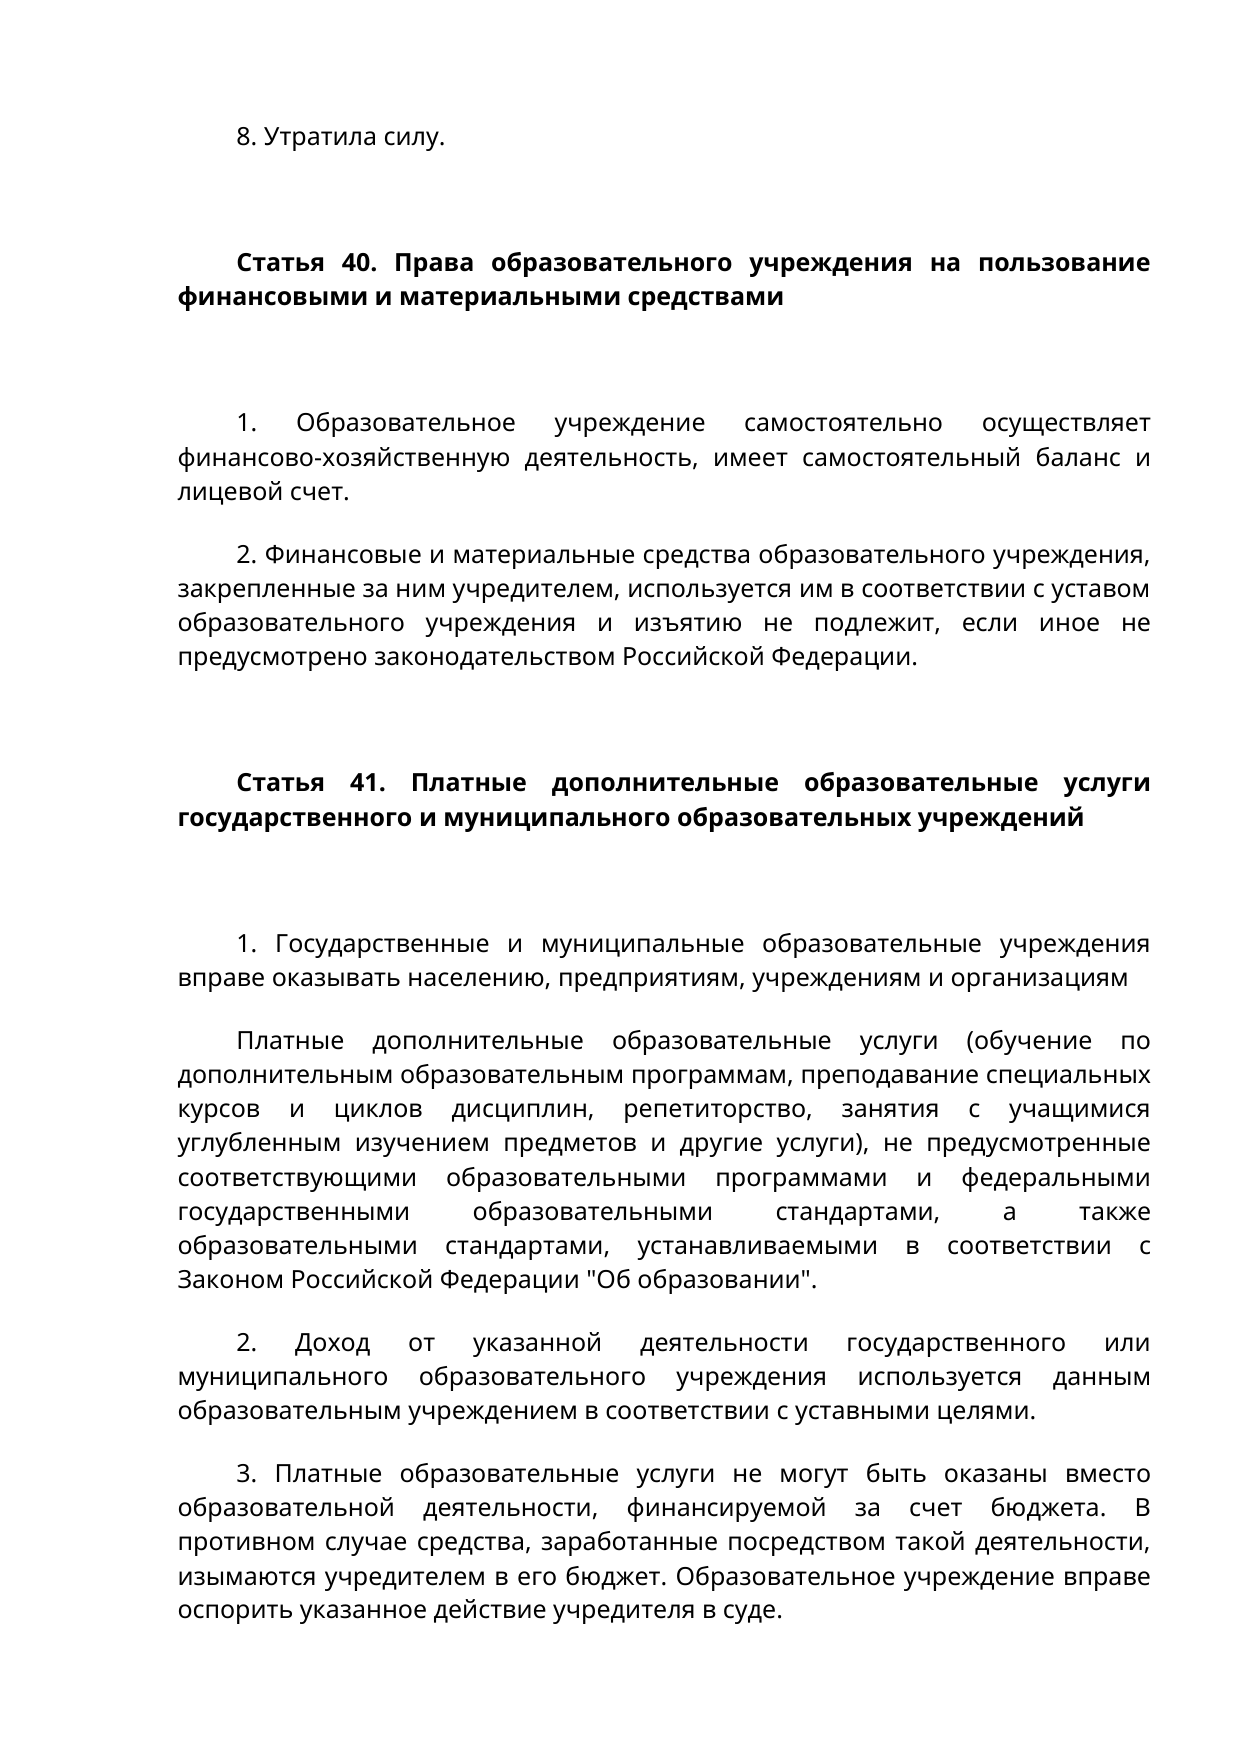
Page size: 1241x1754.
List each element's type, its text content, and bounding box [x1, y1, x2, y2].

text Платные дополнительные образовательные услуги (обучение по дополнительным образовательным программам, преподавание специальных курсов и циклов дисциплин, репетиторство, занятия с учащимися углубленным изучением предметов и другие услуги), не предусмотренные соответствующими образовательными программами и федеральными государственными образовательными стандартами, а также образовательными стандартами, устанавливаемыми в соответствии с Законом Российской Федерации "Об образовании". [177, 1023, 1152, 1295]
text 2. Финансовые и материальные средства образовательного учреждения, закрепленные за ним учредителем, используется им в соответствии с уставом образовательного учреждения и изъятию не подлежит, если иное не предусмотрено законодательством Российской Федерации. [177, 536, 1152, 673]
text 1. Государственные и муниципальные образовательные учреждения вправе оказывать населению, предприятиям, учреждениям и организациям [177, 926, 1152, 994]
text 3. Платные образовательные услуги не могут быть оказаны вместо образовательной деятельности, финансируемой за счет бюджета. В противном случае средства, заработанные посредством такой деятельности, изымаются учредителем в его бюджет. Образовательное учреждение вправе оспорить указанное действие учредителя в суде. [177, 1456, 1152, 1626]
text 2. Доход от указанной деятельности государственного или муниципального образовательного учреждения используется данным образовательным учреждением в соответствии с уставными целями. [177, 1324, 1152, 1427]
text Статья 40. Права образовательного учреждения на пользование финансовыми и материальными средствами [177, 244, 1152, 313]
text 8. Утратила силу. [177, 118, 1152, 152]
text 1. Образовательное учреждение самостоятельно осуществляет финансово-хозяйственную деятельность, имеет самостоятельный баланс и лицевой счет. [177, 405, 1152, 507]
text Статья 41. Платные дополнительные образовательные услуги государственного и муниципального образовательных учреждений [177, 765, 1152, 833]
